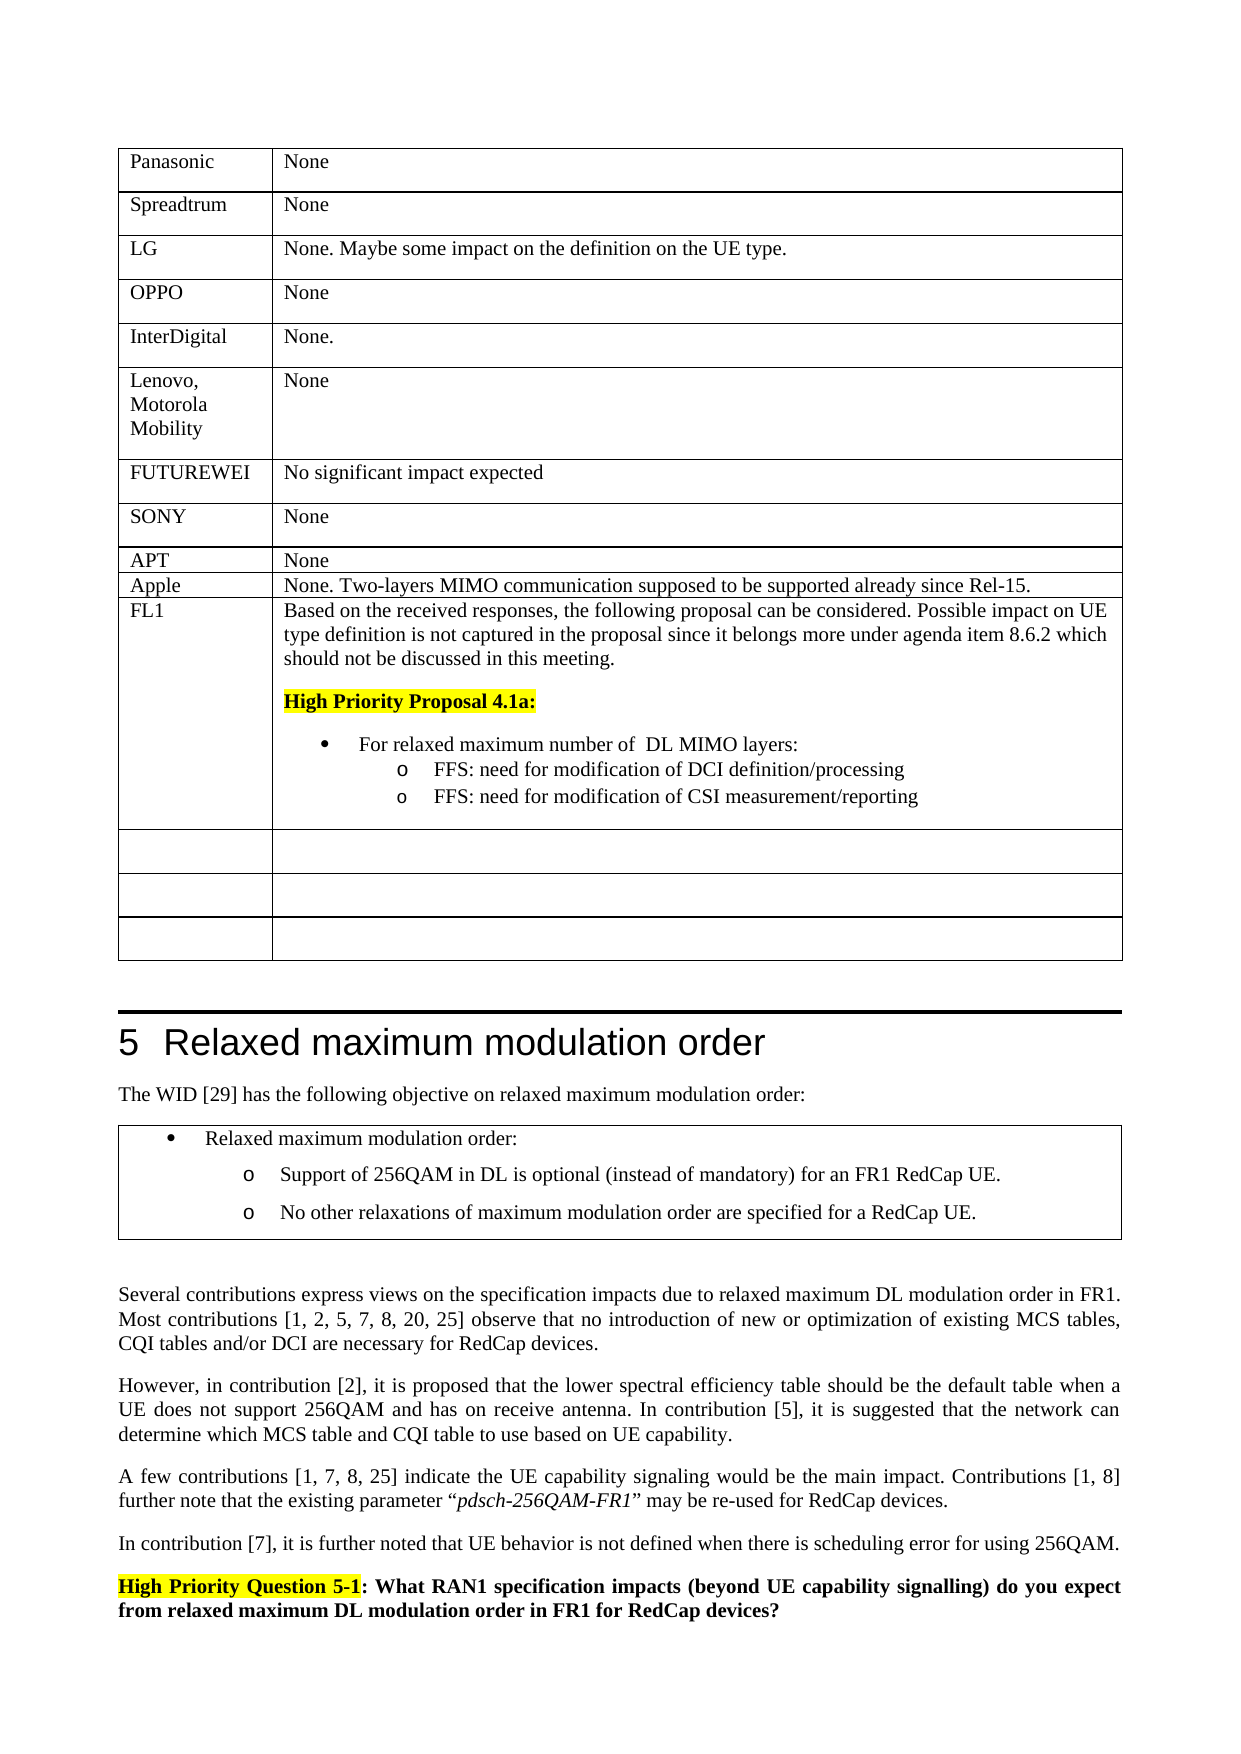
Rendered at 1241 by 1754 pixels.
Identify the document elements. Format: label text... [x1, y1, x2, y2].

table_cell [273, 918, 1122, 960]
table_cell APT [119, 548, 272, 572]
table_cell [273, 830, 1122, 873]
table_cell Panasonic [119, 149, 272, 191]
text The WID [29] has the following objective on relaxed maximum modulation order: [118, 1082, 1122, 1106]
subtitle Relaxed maximum modulation order [118, 1014, 1122, 1063]
table_cell Apple [119, 573, 272, 597]
text However, in contribution [2], it is proposed that the lower spectral efficiency table should be the default table when a UE does not support 256QAM and has on receive antenna. In contribution [5], it is suggested that the network can determine which MCS table and CQI table to use based on UE capability. [118, 1373, 1122, 1446]
table_cell [119, 830, 272, 873]
table_cell LG [119, 236, 272, 279]
text In contribution [7], it is further noted that UE behavior is not defined when there is scheduling error for using 256QAM. [118, 1531, 1122, 1555]
table_cell None [273, 280, 1122, 323]
table_cell OPPO [119, 280, 272, 323]
table_cell SONY [119, 504, 272, 546]
table_cell None. [273, 324, 1122, 367]
table_cell Based on the received responses, the following proposal can be considered. Possible impact on UE type definition is not captured in the proposal since it belongs more under agenda item 8.6.2 which should not be discussed in this meeting. High Priority Proposal 4.1a: For relaxed maximum number of DL MIMO layers: FFS: need for modification of DCI definition/processing FFS: need for modification of CSI measurement/reporting [273, 598, 1122, 829]
table_cell None. Maybe some impact on the definition on the UE type. [273, 236, 1122, 279]
table_cell Lenovo, Motorola Mobility [119, 368, 272, 459]
table_cell None [273, 149, 1122, 191]
table_cell FUTUREWEI [119, 460, 272, 503]
text High Priority Question 5-1: What RAN1 specification impacts (beyond UE capability signalling) do you expect from relaxed maximum DL modulation order in FR1 for RedCap devices? [118, 1574, 1122, 1622]
text A few contributions [1, 7, 8, 25] indicate the UE capability signaling would be the main impact. Contributions [1, 8] further note that the existing parameter “pdsch-256QAM-FR1” may be re-used for RedCap devices. [118, 1464, 1122, 1512]
table_cell [273, 874, 1122, 916]
table_cell None [273, 193, 1122, 235]
table_cell None [273, 548, 1122, 572]
table_cell InterDigital [119, 324, 272, 367]
text Several contributions express views on the specification impacts due to relaxed maximum DL modulation order in FR1. Most contributions [1, 2, 5, 7, 8, 20, 25] observe that no introduction of new or optimization of existing MCS tables, CQI tables and/or DCI are necessary for RedCap devices. [118, 1282, 1122, 1354]
table_cell [119, 918, 272, 960]
table_header Relaxed maximum modulation order: Support of 256QAM in DL is optional (instead of mandatory) for an FR1 RedCap UE. No other relaxations of maximum modulation order are specified for a RedCap UE. [119, 1126, 1121, 1238]
table_cell Spreadtrum [119, 193, 272, 235]
table_cell FL1 [119, 598, 272, 829]
table_cell None. Two-layers MIMO communication supposed to be supported already since Rel-15. [273, 573, 1122, 597]
table_cell None [273, 504, 1122, 546]
table_cell [119, 874, 272, 916]
table_cell No significant impact expected [273, 460, 1122, 503]
table_cell None [273, 368, 1122, 459]
